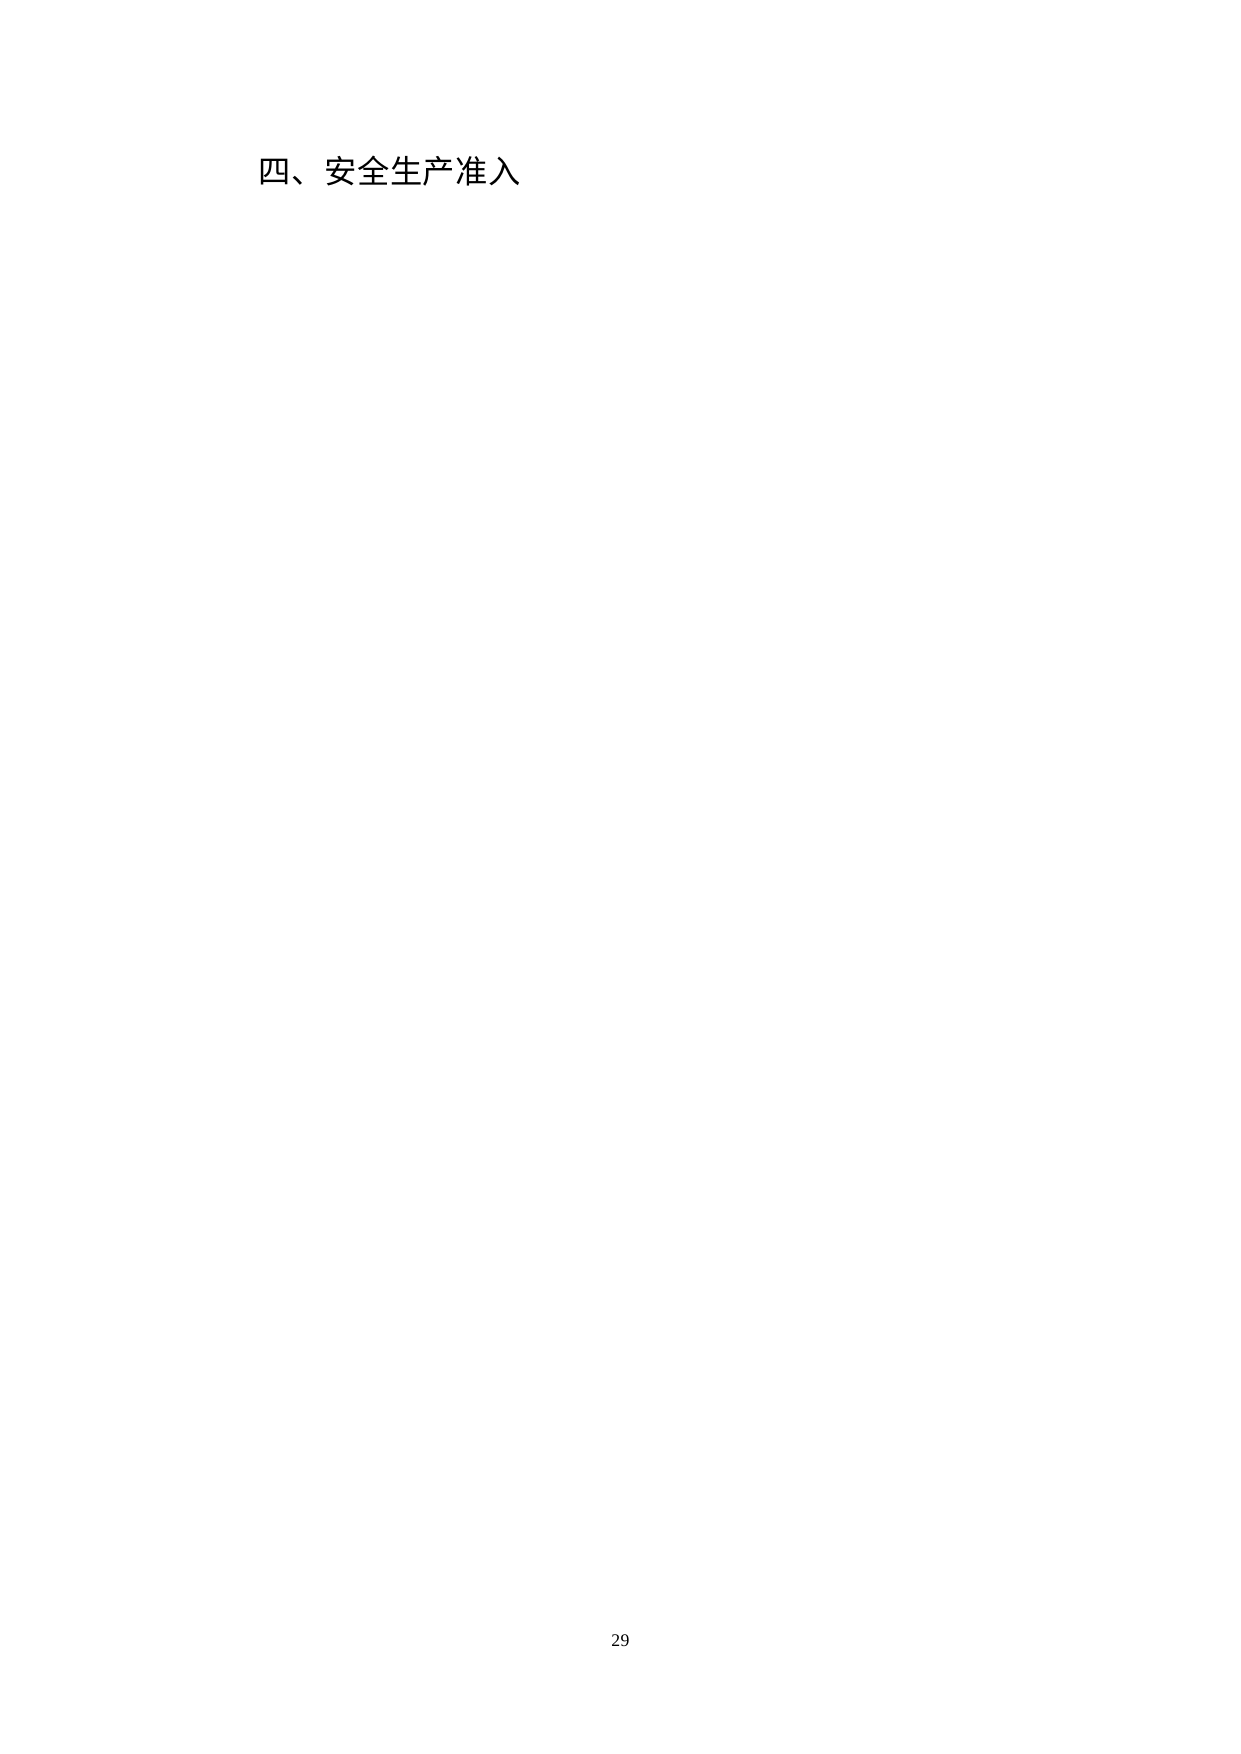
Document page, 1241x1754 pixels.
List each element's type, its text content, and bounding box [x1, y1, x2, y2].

text 四、安全生产准入 [258, 148, 1054, 192]
